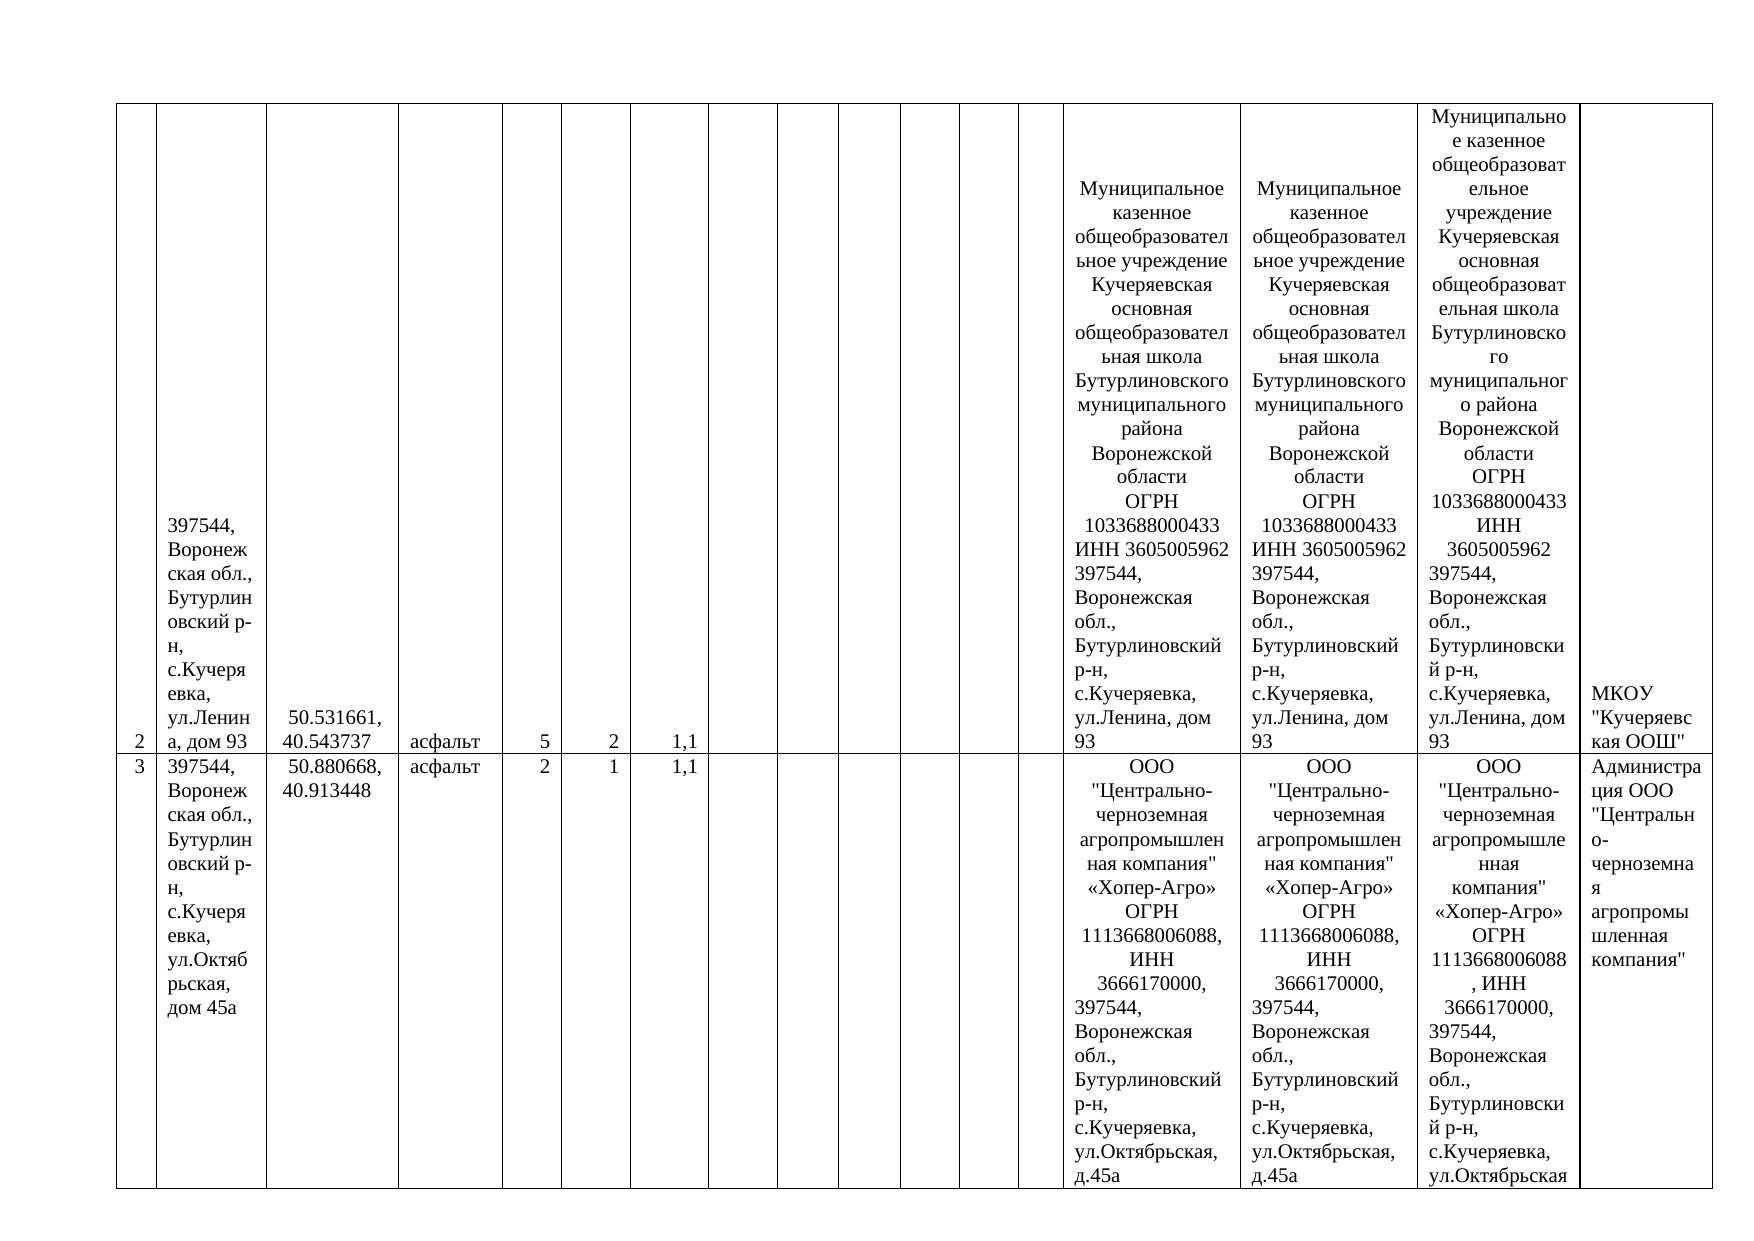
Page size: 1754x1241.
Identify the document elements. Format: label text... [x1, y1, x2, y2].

table_cell 50.531661, 40.543737 [267, 104, 398, 753]
table_cell [709, 754, 777, 1187]
table_cell [778, 754, 838, 1187]
table_cell 3 [117, 754, 156, 1187]
table_cell 1 [562, 754, 630, 1187]
table_cell [839, 754, 900, 1187]
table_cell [1581, 754, 1712, 1187]
table_cell [960, 104, 1018, 753]
table_cell 2 [562, 104, 630, 753]
table_cell асфальт [399, 104, 502, 753]
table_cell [1241, 754, 1417, 1187]
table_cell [157, 754, 266, 1187]
table_cell Муниципальное казенное общеобразовательное учреждение Кучеряевская основная общеобразовательная школа Бутурлиновского муниципального района Воронежской области ОГРН 1033688000433 ИНН 3605005962 397544, Воронежская обл., Бутурлиновский р-н, с.Кучеряевка, ул.Ленина, дом 93 [1064, 104, 1240, 753]
table_cell асфальт [399, 754, 502, 1187]
table_cell 397544, Воронежская обл., Бутурлиновский р-н, с.Кучеряевка, ул.Ленина, дом 93 [157, 104, 266, 753]
table_cell 5 [503, 104, 561, 753]
table_cell [901, 104, 959, 753]
table_cell [901, 754, 959, 1187]
table_cell 1,1 [631, 104, 708, 753]
table_cell [1019, 104, 1063, 753]
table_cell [1418, 754, 1579, 1187]
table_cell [1064, 754, 1240, 1187]
table_cell Муниципальное казенное общеобразовательное учреждение Кучеряевская основная общеобразовательная школа Бутурлиновского муниципального района Воронежской области ОГРН 1033688000433 ИНН 3605005962 397544, Воронежская обл., Бутурлиновский р-н, с.Кучеряевка, ул.Ленина, дом 93 [1241, 104, 1417, 753]
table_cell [267, 754, 398, 1187]
table_cell [778, 104, 838, 753]
table_cell [960, 754, 1018, 1187]
table_cell [1019, 754, 1063, 1187]
table_cell 2 [117, 104, 156, 753]
table_cell 1,1 [631, 754, 708, 1187]
table_cell [839, 104, 900, 753]
table_cell 2 [503, 754, 561, 1187]
table_cell [709, 104, 777, 753]
table_cell МКОУ "Кучеряевская ООШ" [1581, 104, 1712, 753]
table_cell Муниципальное казенное общеобразовательное учреждение Кучеряевская основная общеобразовательная школа Бутурлиновского муниципального района Воронежской области ОГРН 1033688000433 ИНН 3605005962 397544, Воронежская обл., Бутурлиновский р-н, с.Кучеряевка, ул.Ленина, дом 93 [1418, 104, 1579, 753]
